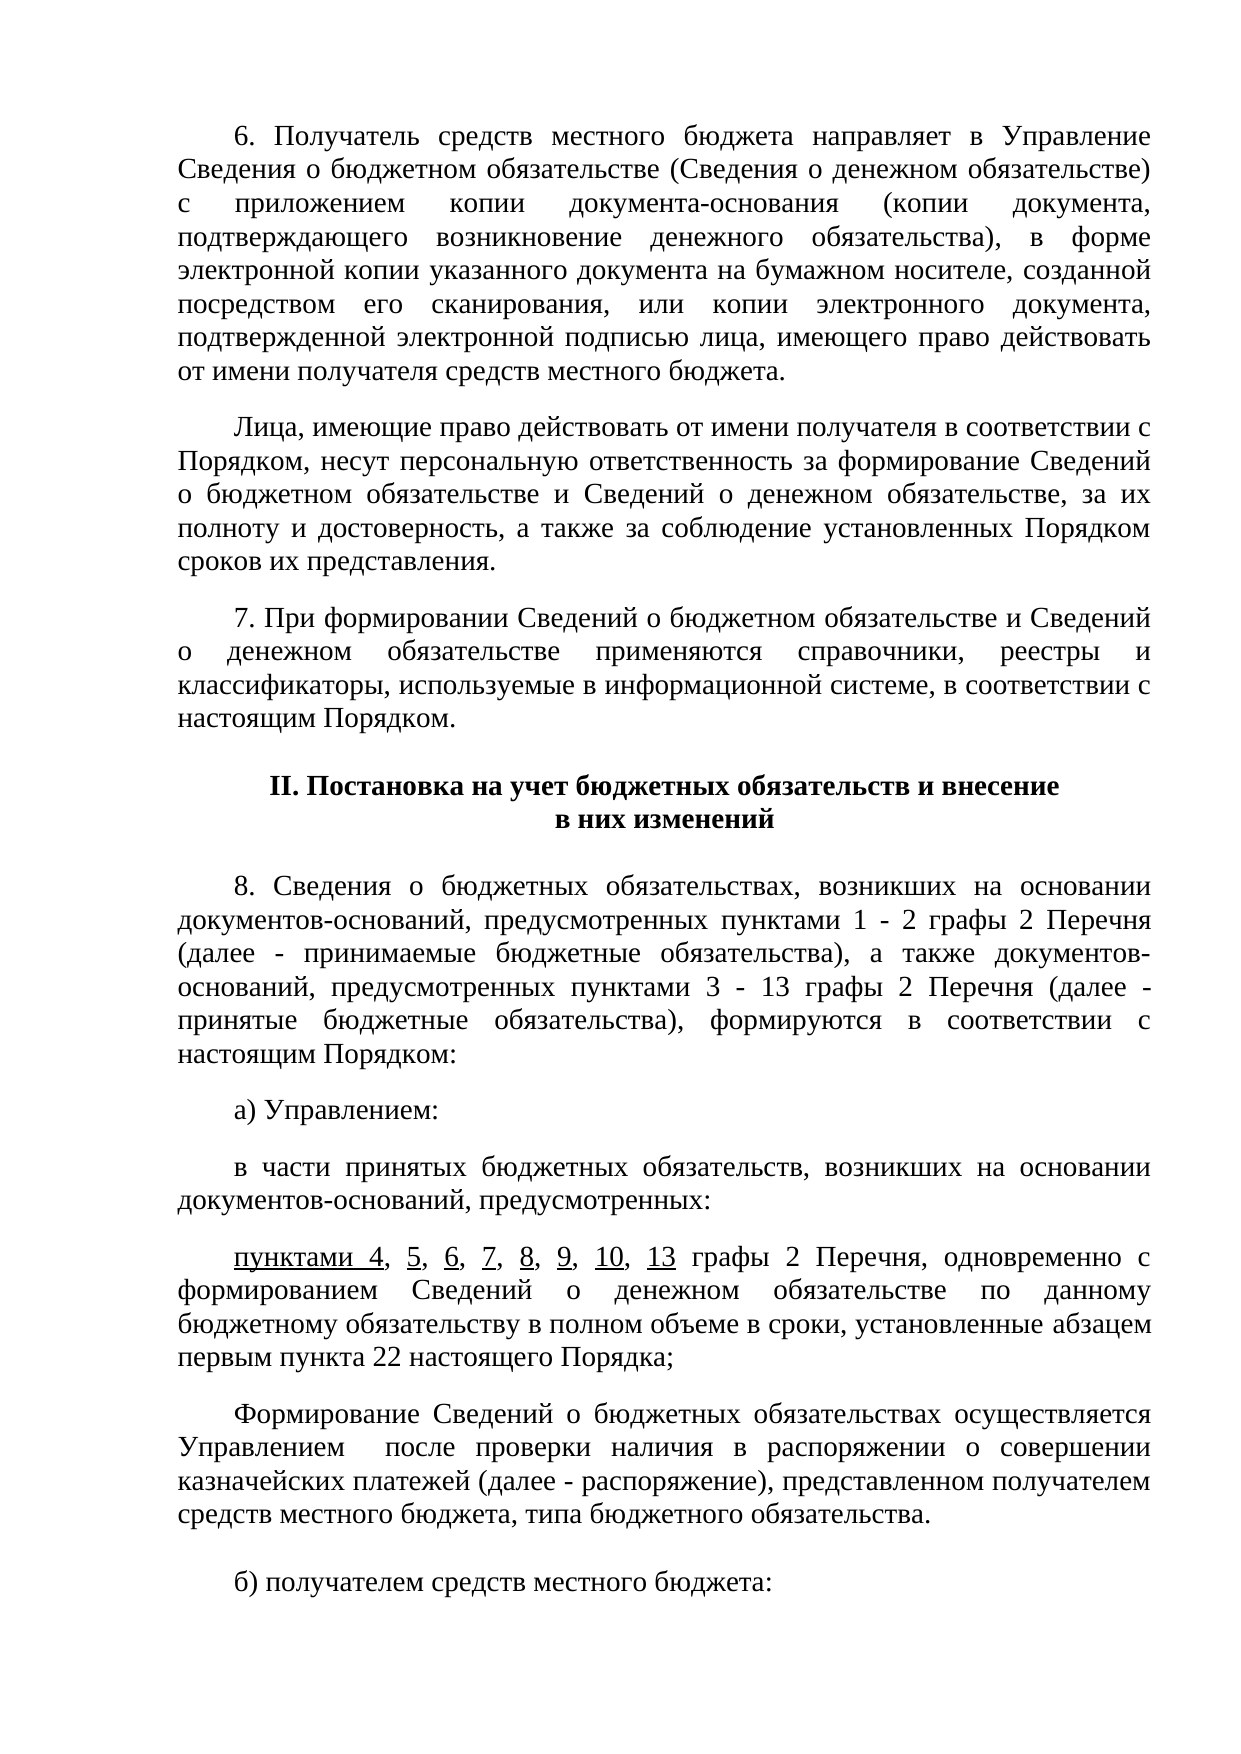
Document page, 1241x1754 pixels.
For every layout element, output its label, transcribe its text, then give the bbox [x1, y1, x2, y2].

text пунктами 4, 5, 6, 7, 8, 9, 10, 13 графы 2 Перечня, одновременно с формированием Сведений о денежном обязательстве по данному бюджетному обязательству в полном объеме в сроки, установленные абзацем первым пункта 22 настоящего Порядка; [177, 1239, 1152, 1373]
text 6. Получатель средств местного бюджета направляет в Управление Сведения о бюджетном обязательстве (Сведения о денежном обязательстве) с приложением копии документа-основания (копии документа, подтверждающего возникновение денежного обязательства), в форме электронной копии указанного документа на бумажном носителе, созданной посредством его сканирования, или копии электронного документа, подтвержденной электронной подписью лица, имеющего право действовать от имени получателя средств местного бюджета. [177, 118, 1152, 386]
text Формирование Сведений о бюджетных обязательствах осуществляется Управлением после проверки наличия в распоряжении о совершении казначейских платежей (далее - распоряжение), представленном получателем средств местного бюджета, типа бюджетного обязательства. [177, 1396, 1152, 1530]
text в части принятых бюджетных обязательств, возникших на основании документов-оснований, предусмотренных: [177, 1149, 1152, 1216]
title II. Постановка на учет бюджетных обязательств и внесение [177, 768, 1152, 801]
text 7. При формировании Сведений о бюджетном обязательстве и Сведений о денежном обязательстве применяются справочники, реестры и классификаторы, используемые в информационной системе, в соответствии с настоящим Порядком. [177, 600, 1152, 734]
text Лица, имеющие право действовать от имени получателя в соответствии с Порядком, несут персональную ответственность за формирование Сведений о бюджетном обязательстве и Сведений о денежном обязательстве, за их полноту и достоверность, а также за соблюдение установленных Порядком сроков их представления. [177, 409, 1152, 577]
title в них изменений [177, 801, 1152, 835]
text б) получателем средств местного бюджета: [177, 1564, 1152, 1597]
text а) Управлением: [177, 1092, 1152, 1126]
text 8. Сведения о бюджетных обязательствах, возникших на основании документов-оснований, предусмотренных пунктами 1 - 2 графы 2 Перечня (далее - принимаемые бюджетные обязательства), а также документов-оснований, предусмотренных пунктами 3 - 13 графы 2 Перечня (далее - принятые бюджетные обязательства), формируются в соответствии с настоящим Порядком: [177, 868, 1152, 1069]
